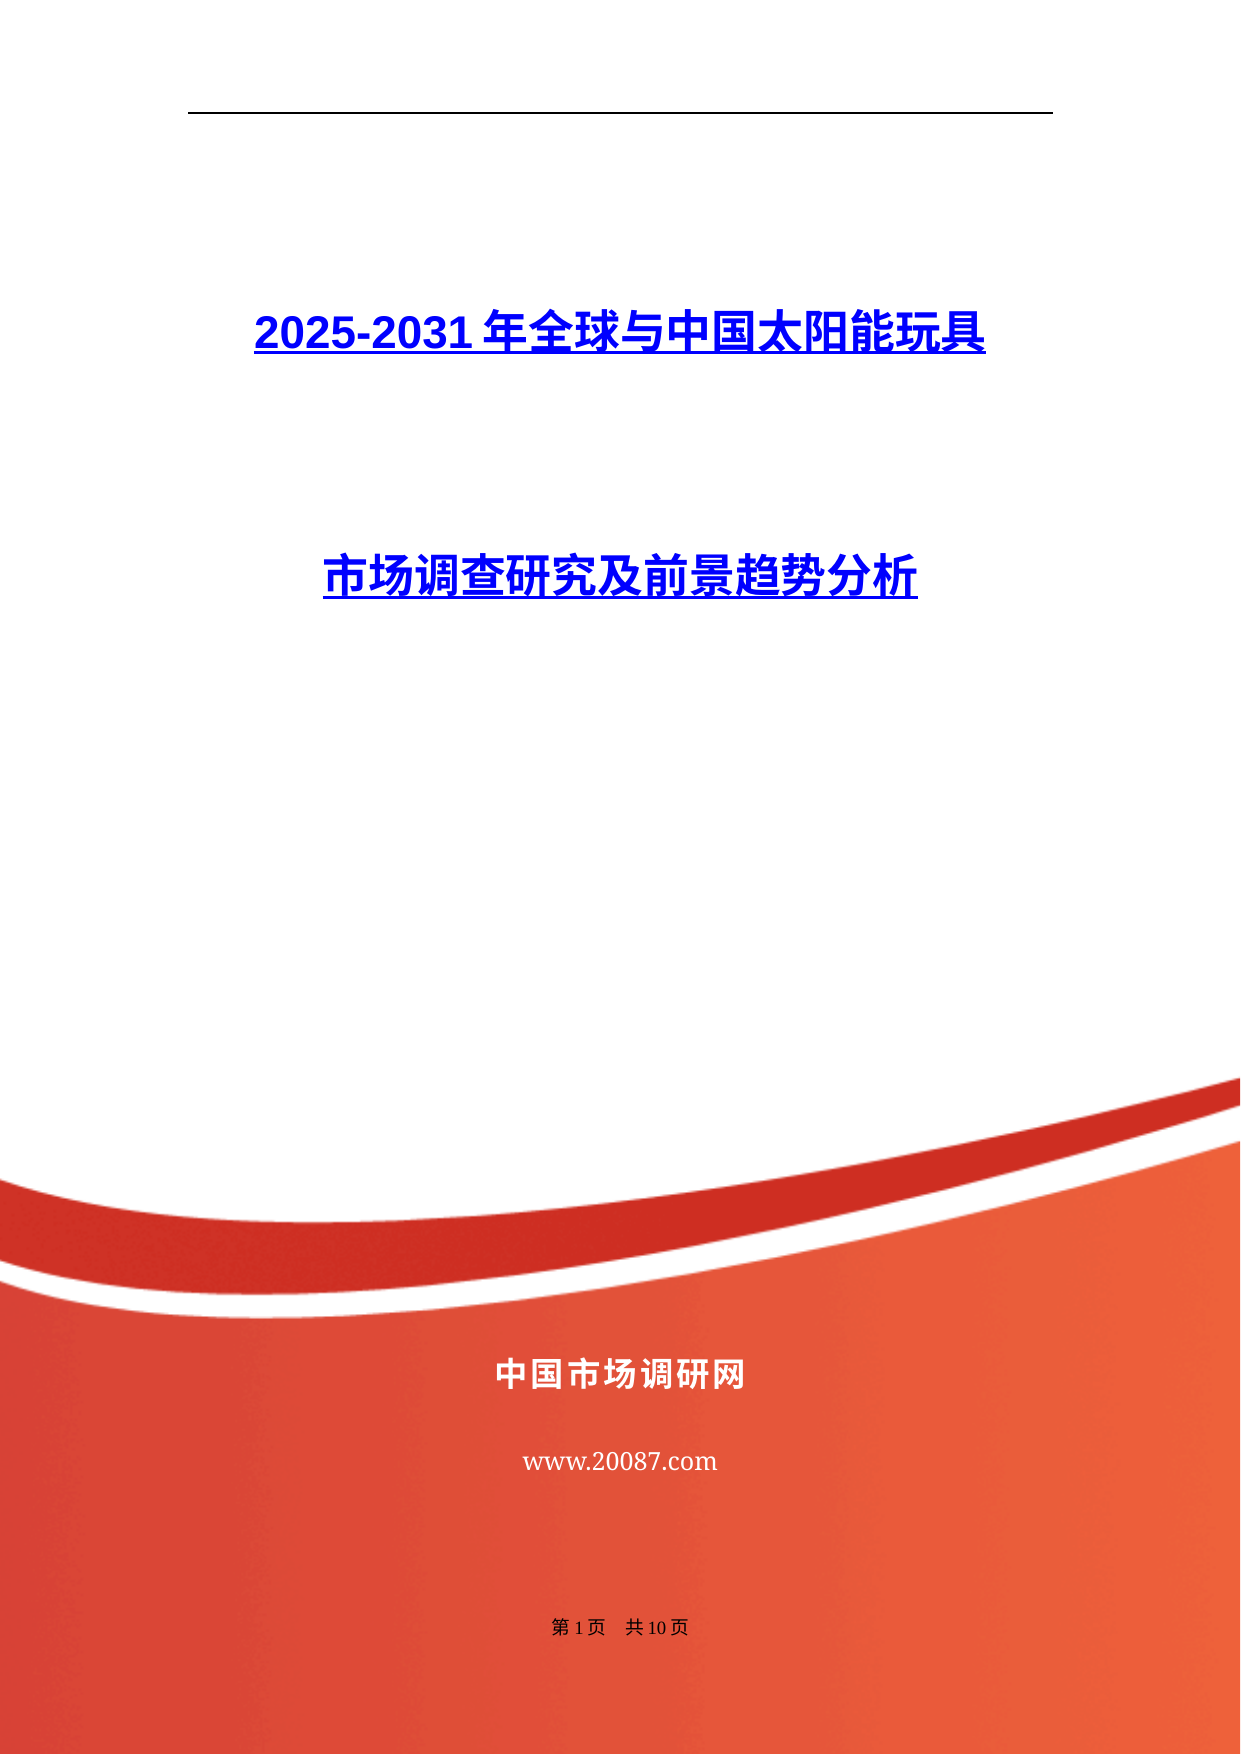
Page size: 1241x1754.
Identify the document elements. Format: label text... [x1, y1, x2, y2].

text www.20087.com [187, 1428, 1053, 1493]
picture [0, 1006, 1241, 1754]
table_header 2025-2031年全球与中国太阳能玩具市场调查研究及前景趋势分析 [188, 207, 1053, 773]
subtitle 中国市场调研网 [187, 1339, 1053, 1404]
